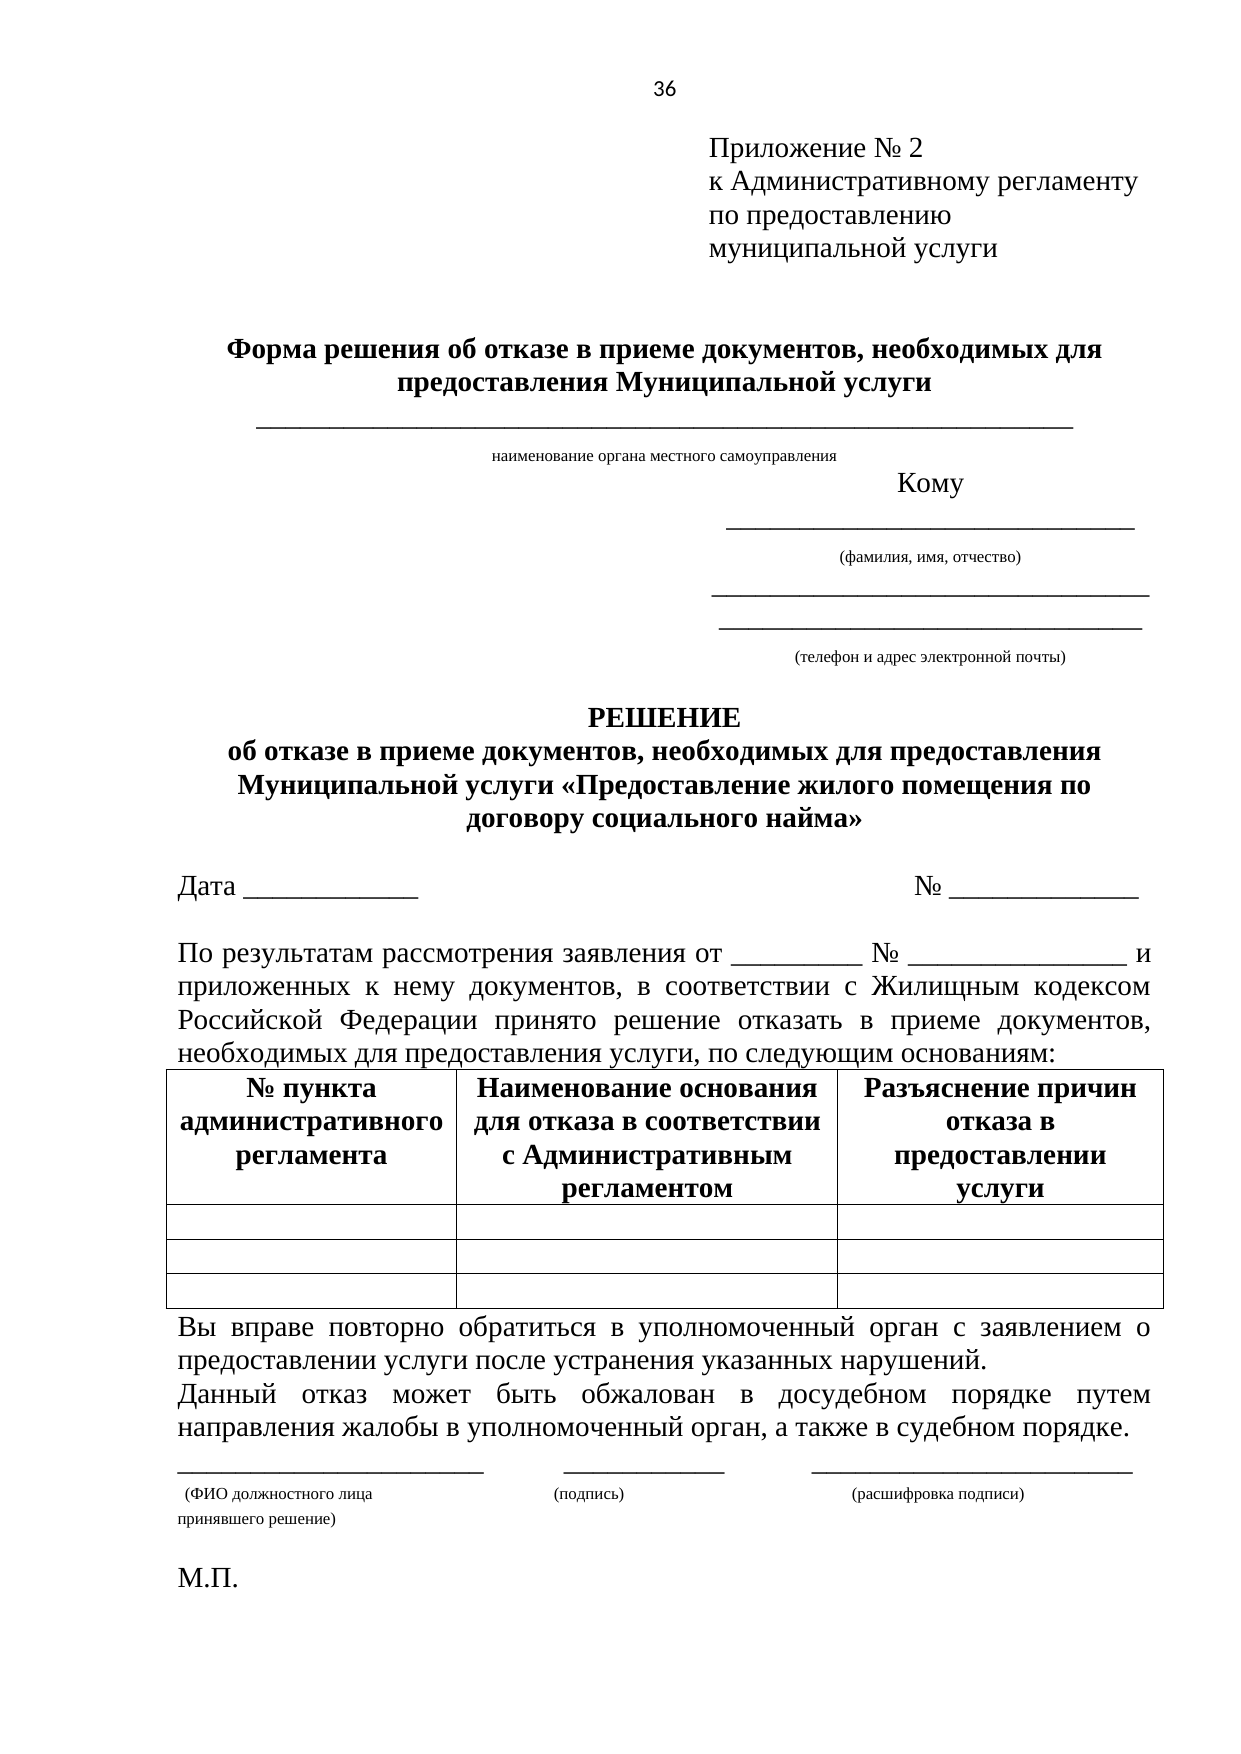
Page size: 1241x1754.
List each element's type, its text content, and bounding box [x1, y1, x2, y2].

table_cell [167, 1240, 456, 1273]
text Данный отказ может быть обжалован в досудебном порядке путем направления жалобы в уполномоченный орган, а также в судебном порядке. [177, 1376, 1152, 1443]
text По результатам рассмотрения заявления от _________ № _______________ и приложенных к нему документов, в соответствии с Жилищным кодексом Российской Федерации принято решение отказать в приеме документов, необходимых для предоставления услуги, по следующим основаниям: [177, 935, 1152, 1069]
table_cell [457, 1205, 837, 1239]
text РЕШЕНИЕ [177, 700, 1152, 733]
text Вы вправе повторно обратиться в уполномоченный орган с заявлением о предоставлении услуги после устранения указанных нарушений. [177, 1309, 1152, 1376]
text М.П. [177, 1560, 1152, 1594]
text _____________________ ___________ ______________________ [177, 1443, 1152, 1477]
table_cell [167, 1205, 456, 1239]
table_header Разъяснение причин отказа в предоставлении услуги [838, 1070, 1163, 1204]
table_cell [838, 1205, 1163, 1239]
text к Административному регламенту по предоставлению муниципальной услуги [709, 163, 1152, 264]
text об отказе в приеме документов, необходимых для предоставления Муниципальной услуги «Предоставление жилого помещения по договору социального найма» [177, 733, 1152, 834]
table_cell [838, 1240, 1163, 1273]
text (ФИО должностного лица (подпись) (расшифровка подписи) [177, 1477, 1152, 1502]
text наименование органа местного самоуправления [177, 432, 1152, 465]
text Приложение № 2 [709, 130, 1152, 163]
text Кому ____________________________ (фамилия, имя, отчество) ___________________________________________________________ [709, 465, 1152, 633]
table_header Наименование основания для отказа в соответствии с Административным регламентом [457, 1070, 837, 1204]
table_cell [167, 1274, 456, 1308]
text (телефон и адрес электронной почты) [709, 633, 1152, 666]
table_cell [457, 1240, 837, 1273]
text принявшего решение) [177, 1502, 1152, 1527]
text Форма решения об отказе в приеме документов, необходимых для предоставления Муниципальной услуги ________________________________________________________ [177, 331, 1152, 432]
text Дата ____________ № _____________ [177, 868, 1152, 901]
table_header № пункта административного регламента [167, 1070, 456, 1204]
table_cell [838, 1274, 1163, 1308]
table_cell [457, 1274, 837, 1308]
